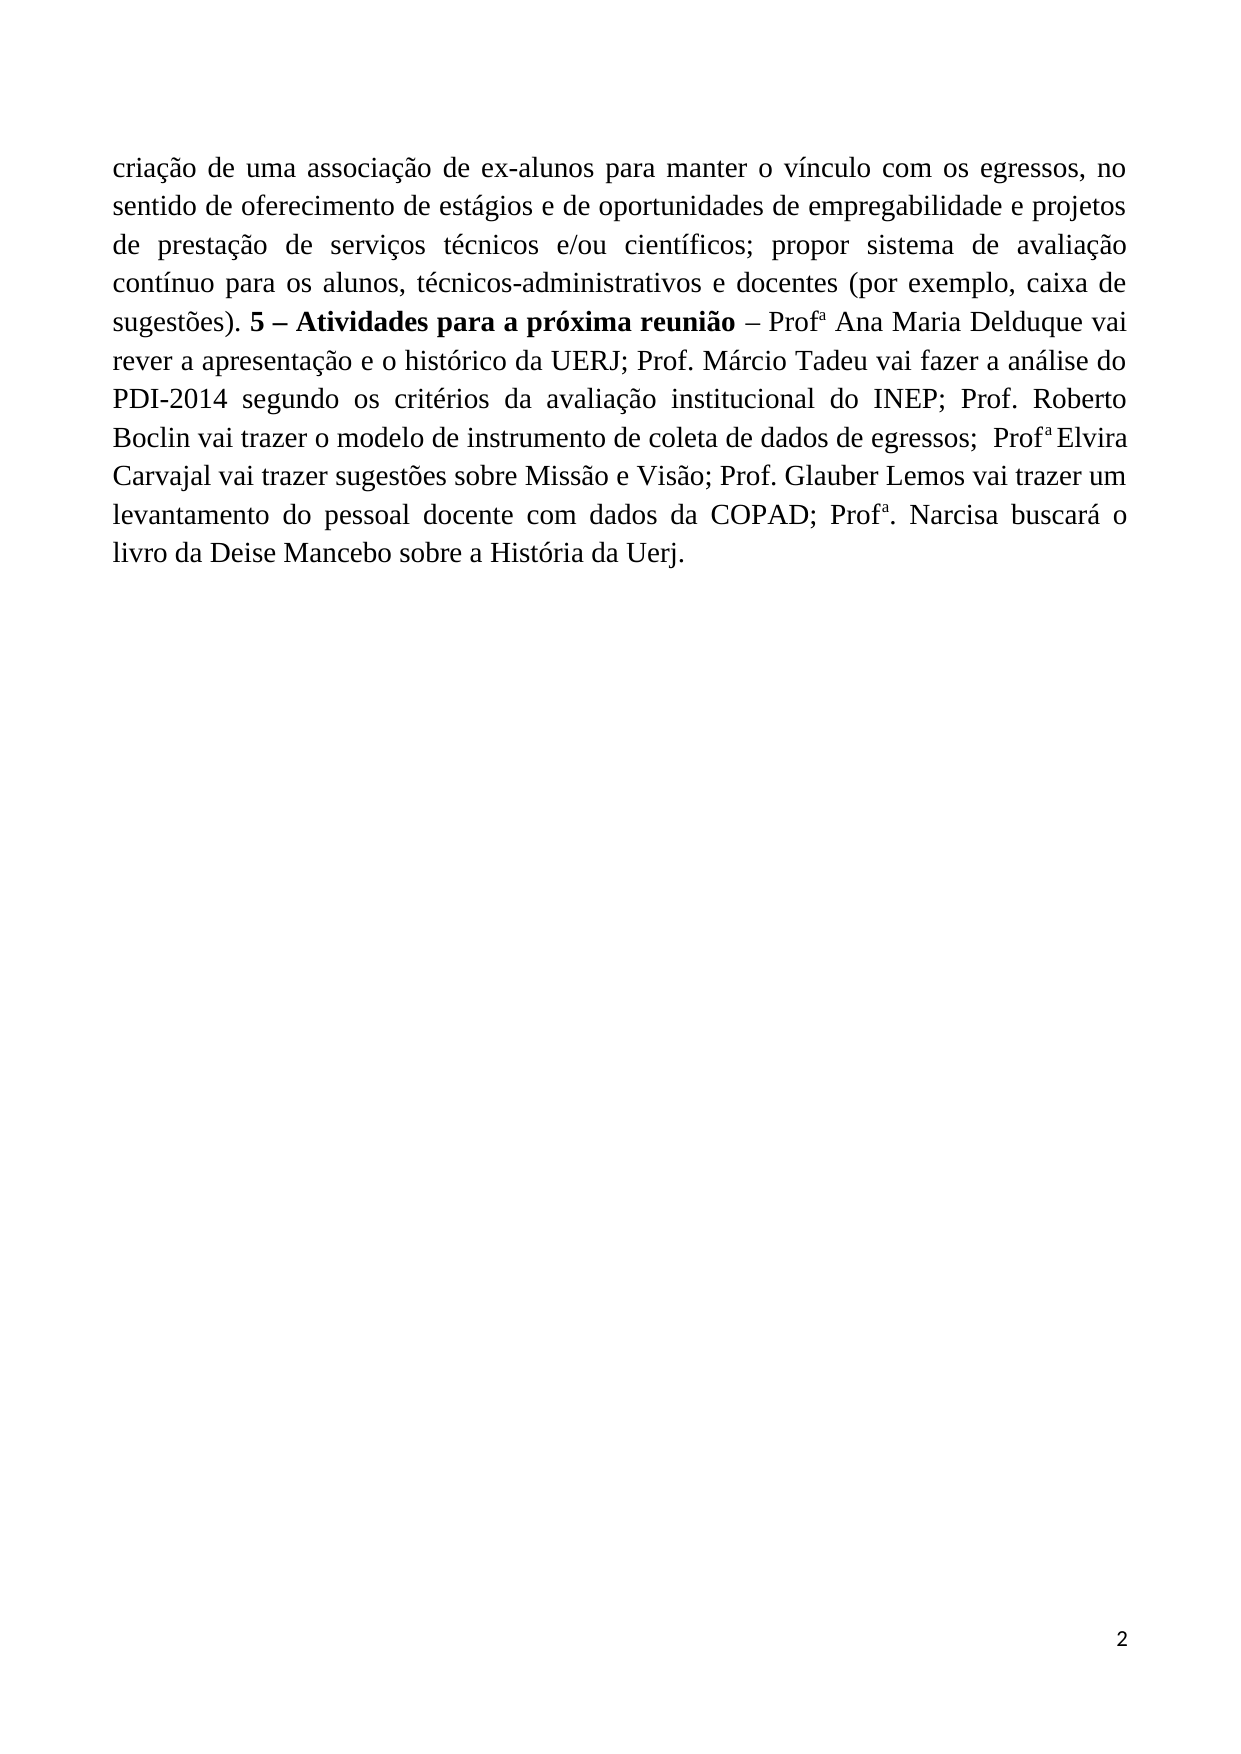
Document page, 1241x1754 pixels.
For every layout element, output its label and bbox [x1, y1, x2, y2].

text [112, 150, 1128, 569]
